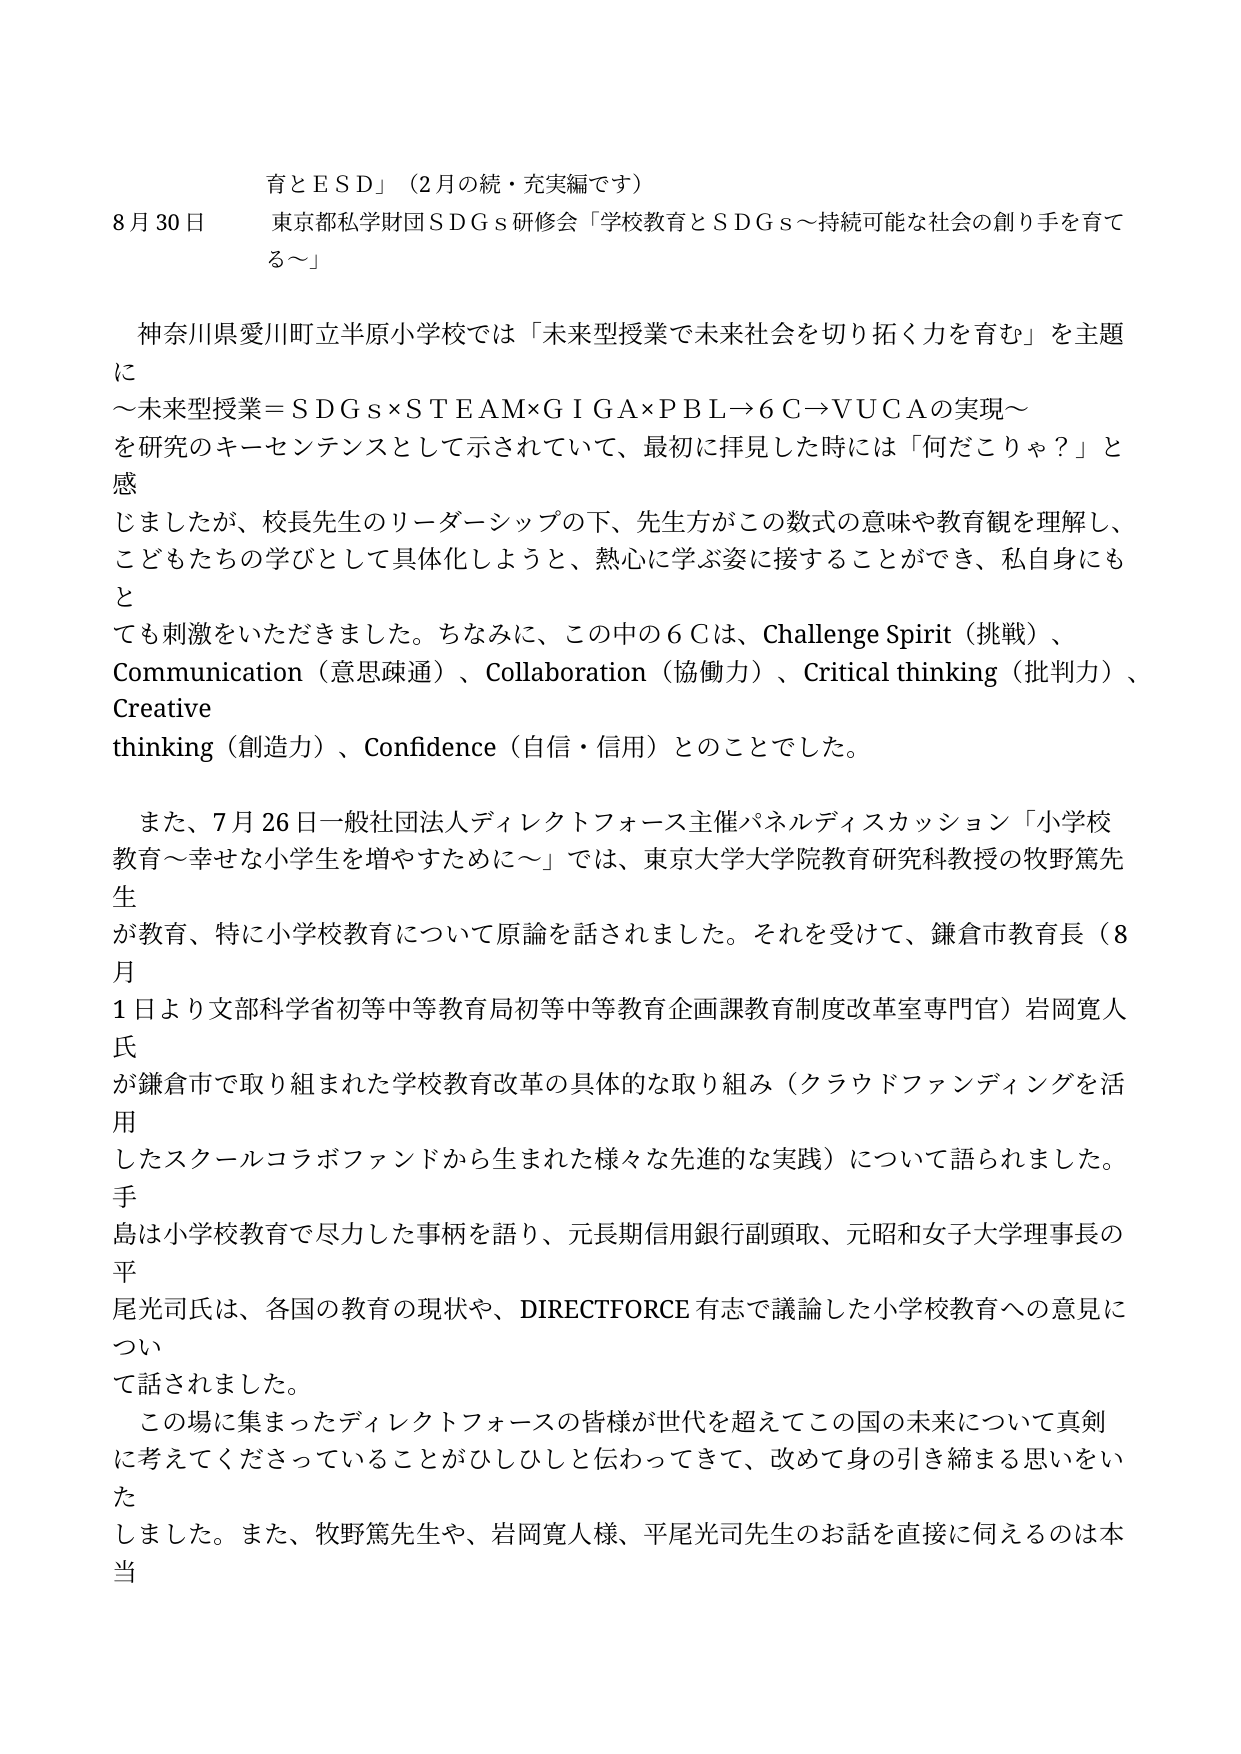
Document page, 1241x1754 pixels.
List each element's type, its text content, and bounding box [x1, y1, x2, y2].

text を研究のキーセンテンスとして示されていて、最初に拝見した時には「何だこりゃ？」と感 [112, 427, 1128, 502]
text こどもたちの学びとして具体化しようと、熱心に学ぶ姿に接することができ、私自身にもと [112, 539, 1128, 614]
text 1日より文部科学省初等中等教育局初等中等教育企画課教育制度改革室専門官）岩岡寛人氏 [112, 989, 1128, 1064]
text ～未来型授業＝ＳＤＧｓ×ＳＴＥＡＭ×ＧＩＧＡ×ＰＢＬ→６Ｃ→ＶＵＣＡの実現～ [112, 389, 1128, 427]
text る～」 [112, 239, 1128, 277]
text 育とＥＳＤ」（2月の続・充実編です） [266, 164, 1128, 202]
text が教育、特に小学校教育について原論を話されました。それを受けて、鎌倉市教育長（8月 [112, 914, 1128, 989]
text 8月30日 東京都私学財団ＳＤＧｓ研修会「学校教育とＳＤＧｓ～持続可能な社会の創り手を育て [112, 202, 1128, 239]
text Communication（意思疎通）、Collaboration（協働力）、Critical thinking（批判力）、Creative [112, 652, 1128, 727]
text 尾光司氏は、各国の教育の現状や、DIRECTFORCE有志で議論した小学校教育への意見につい [112, 1289, 1128, 1364]
text 教育～幸せな小学生を増やすために～」では、東京大学大学院教育研究科教授の牧野篤先生 [112, 839, 1128, 914]
text て話されました。 [112, 1364, 1128, 1402]
text また、7月26日一般社団法人ディレクトフォース主催パネルディスカッション「小学校 [112, 802, 1128, 839]
text に考えてくださっていることがひしひしと伝わってきて、改めて身の引き締まる思いをいた [112, 1439, 1128, 1514]
text が鎌倉市で取り組まれた学校教育改革の具体的な取り組み（クラウドファンディングを活用 [112, 1064, 1128, 1139]
text ても刺激をいただきました。ちなみに、この中の６Ｃは、Challenge Spirit（挑戦）、 [112, 614, 1128, 652]
text 神奈川県愛川町立半原小学校では「未来型授業で未来社会を切り拓く力を育む」を主題に [112, 314, 1128, 389]
text thinking（創造力）、Confidence（自信・信用）とのことでした。 [112, 727, 1128, 764]
text この場に集まったディレクトフォースの皆様が世代を超えてこの国の未来について真剣 [112, 1402, 1128, 1439]
text じましたが、校長先生のリーダーシップの下、先生方がこの数式の意味や教育観を理解し、 [112, 502, 1128, 539]
text 島は小学校教育で尽力した事柄を語り、元長期信用銀行副頭取、元昭和女子大学理事長の平 [112, 1214, 1128, 1289]
text しました。また、牧野篤先生や、岩岡寛人様、平尾光司先生のお話を直接に伺えるのは本当 [112, 1514, 1128, 1589]
text したスクールコラボファンドから生まれた様々な先進的な実践）について語られました。手 [112, 1139, 1128, 1214]
